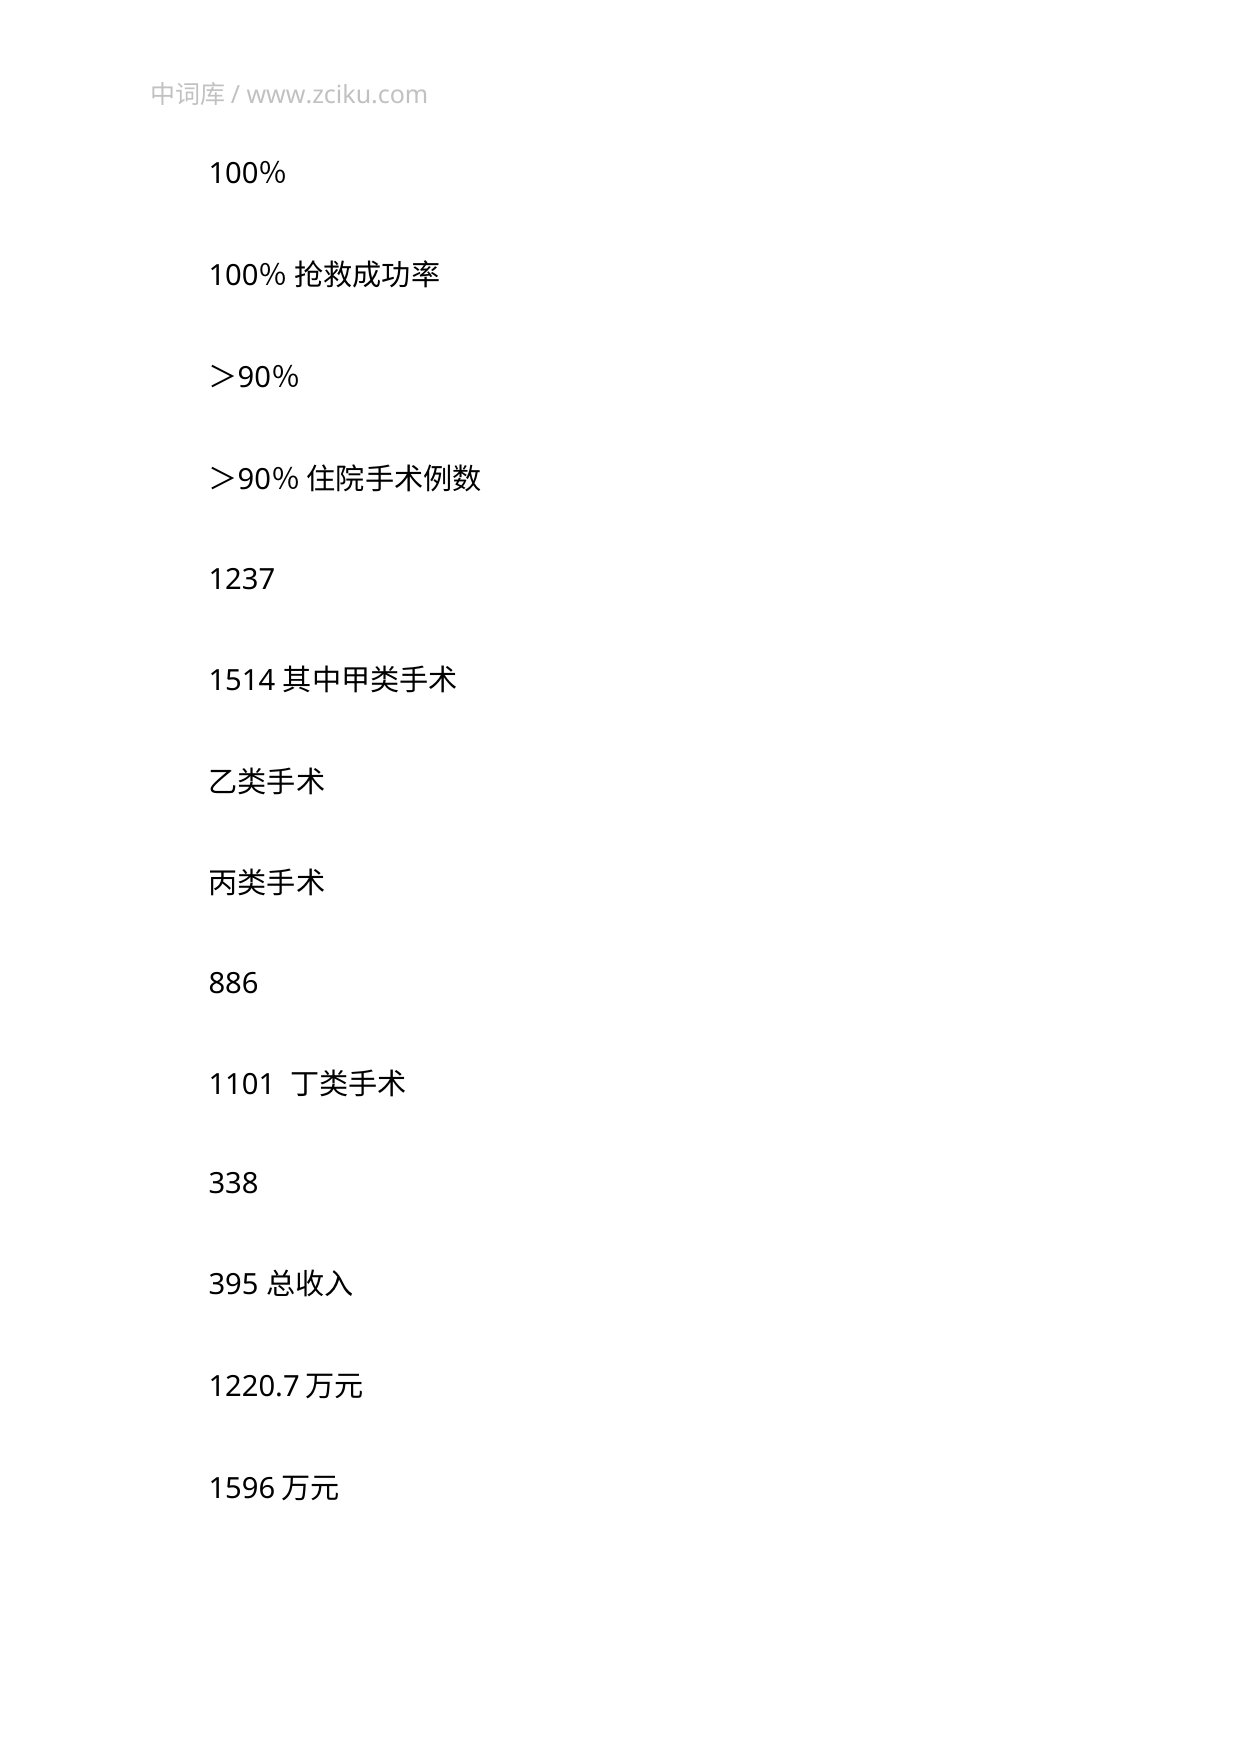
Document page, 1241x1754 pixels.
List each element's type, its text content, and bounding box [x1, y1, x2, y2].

text 丙类手术 [150, 860, 1090, 902]
text 338 [150, 1162, 1090, 1202]
text 乙类手术 [150, 758, 1090, 801]
text ＞90％ 住院手术例数 [150, 456, 1090, 498]
text 1514 其中甲类手术 [150, 656, 1090, 699]
text 1220.7万元 [150, 1363, 1090, 1405]
text 886 [150, 962, 1090, 1002]
text ＞90％ [150, 354, 1090, 396]
text 1596万元 [150, 1465, 1090, 1507]
text 1101 丁类手术 [150, 1060, 1090, 1103]
text 100％ [150, 150, 1090, 192]
text 100％ 抢救成功率 [150, 252, 1090, 294]
text 395 总收入 [150, 1261, 1090, 1303]
text 1237 [150, 558, 1090, 598]
